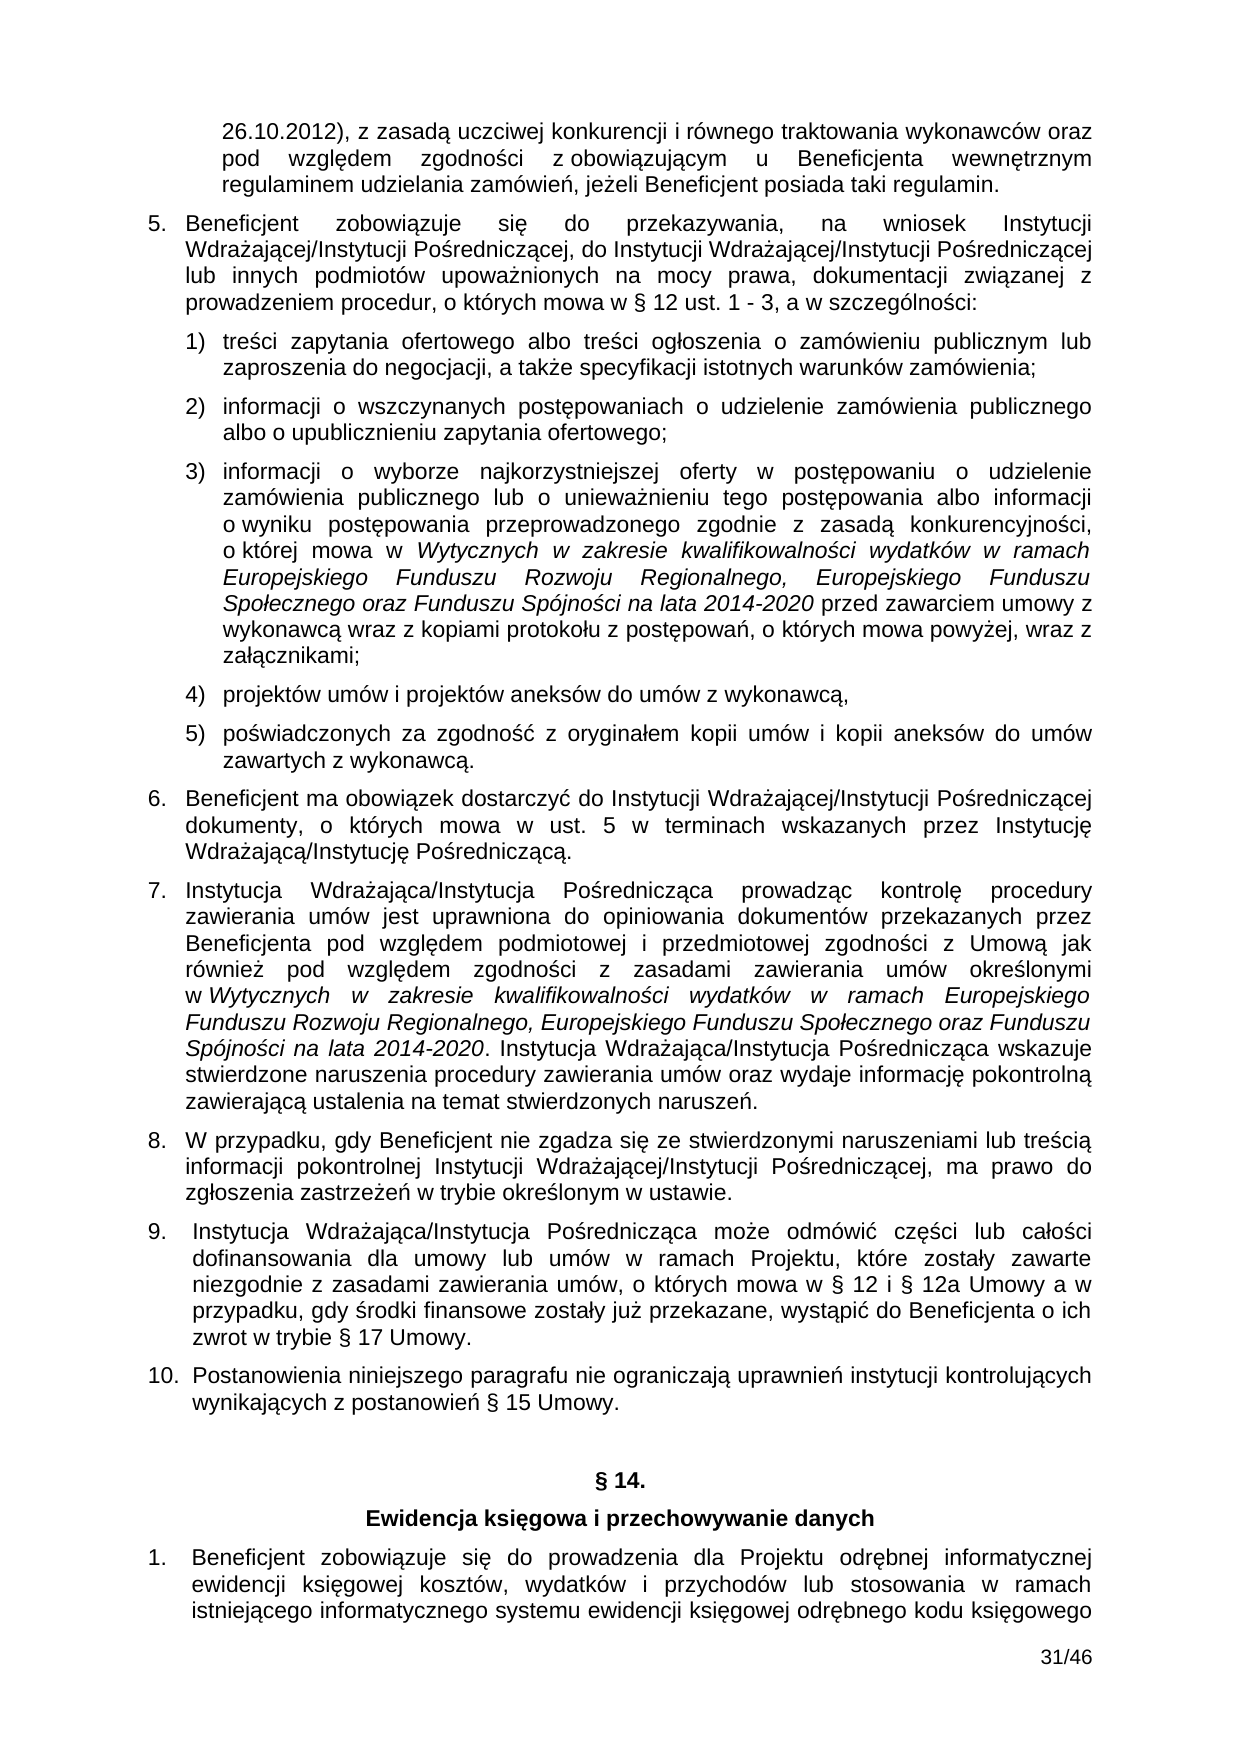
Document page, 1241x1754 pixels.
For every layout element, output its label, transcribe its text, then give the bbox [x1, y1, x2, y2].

text § 14. [148, 1467, 1092, 1493]
list Beneficjent ma obowiązek dostarczyć do Instytucji Wdrażającej/Instytucji Pośredniczącej dokumenty, o których mowa w ust. 5 w terminach wskazanych przez Instytucję Wdrażającą/Instytucję Pośredniczącą. [148, 785, 1092, 864]
list Instytucja Wdrażająca/Instytucja Pośrednicząca może odmówić części lub całości dofinansowania dla umowy lub umów w ramach Projektu, które zostały zawarte niezgodnie z zasadami zawierania umów, o których mowa w § 12 i § 12a Umowy a w przypadku, gdy środki finansowe zostały już przekazane, wystąpić do Beneficjenta o ich zwrot w trybie § 17 Umowy. [148, 1218, 1092, 1350]
list informacji o wszczynanych postępowaniach o udzielenie zamówienia publicznego albo o upublicznieniu zapytania ofertowego; [185, 393, 1092, 446]
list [148, 1544, 1092, 1623]
list Beneficjent zobowiązuje się do przekazywania, na wniosek Instytucji Wdrażającej/Instytucji Pośredniczącej, do Instytucji Wdrażającej/Instytucji Pośredniczącej lub innych podmiotów upoważnionych na mocy prawa, dokumentacji związanej z prowadzeniem procedur, o których mowa w § 12 ust. 1 - 3, a w szczególności: [148, 210, 1092, 315]
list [192, 118, 1092, 197]
list informacji o wyborze najkorzystniejszej oferty w postępowaniu o udzielenie zamówienia publicznego lub o unieważnieniu tego postępowania albo informacji o wyniku postępowania przeprowadzonego zgodnie z zasadą konkurencyjności, o której mowa w Wytycznych w zakresie kwalifikowalności wydatków w ramach Europejskiego Funduszu Rozwoju Regionalnego, Europejskiego Funduszu Społecznego oraz Funduszu Spójności na lata 2014-2020 przed zawarciem umowy z wykonawcą wraz z kopiami protokołu z postępowań, o których mowa powyżej, wraz z załącznikami; [185, 458, 1092, 669]
list poświadczonych za zgodność z oryginałem kopii umów i kopii aneksów do umów zawartych z wykonawcą. [185, 720, 1092, 773]
list Postanowienia niniejszego paragrafu nie ograniczają uprawnień instytucji kontrolujących wynikających z postanowień § 15 Umowy. [148, 1362, 1092, 1415]
list Instytucja Wdrażająca/Instytucja Pośrednicząca prowadząc kontrolę procedury zawierania umów jest uprawniona do opiniowania dokumentów przekazanych przez Beneficjenta pod względem podmiotowej i przedmiotowej zgodności z Umową jak również pod względem zgodności z zasadami zawierania umów określonymi w Wytycznych w zakresie kwalifikowalności wydatków w ramach Europejskiego Funduszu Rozwoju Regionalnego, Europejskiego Funduszu Społecznego oraz Funduszu Spójności na lata 2014-2020. Instytucja Wdrażająca/Instytucja Pośrednicząca wskazuje stwierdzone naruszenia procedury zawierania umów oraz wydaje informację pokontrolną zawierającą ustalenia na temat stwierdzonych naruszeń. [148, 877, 1092, 1114]
text Ewidencja księgowa i przechowywanie danych [148, 1505, 1092, 1532]
list treści zapytania ofertowego albo treści ogłoszenia o zamówieniu publicznym lub zaproszenia do negocjacji, a także specyfikacji istotnych warunków zamówienia; [185, 328, 1092, 380]
list W przypadku, gdy Beneficjent nie zgadza się ze stwierdzonymi naruszeniami lub treścią informacji pokontrolnej Instytucji Wdrażającej/Instytucji Pośredniczącej, ma prawo do zgłoszenia zastrzeżeń w trybie określonym w ustawie. [148, 1127, 1092, 1206]
list projektów umów i projektów aneksów do umów z wykonawcą, [185, 681, 1092, 708]
